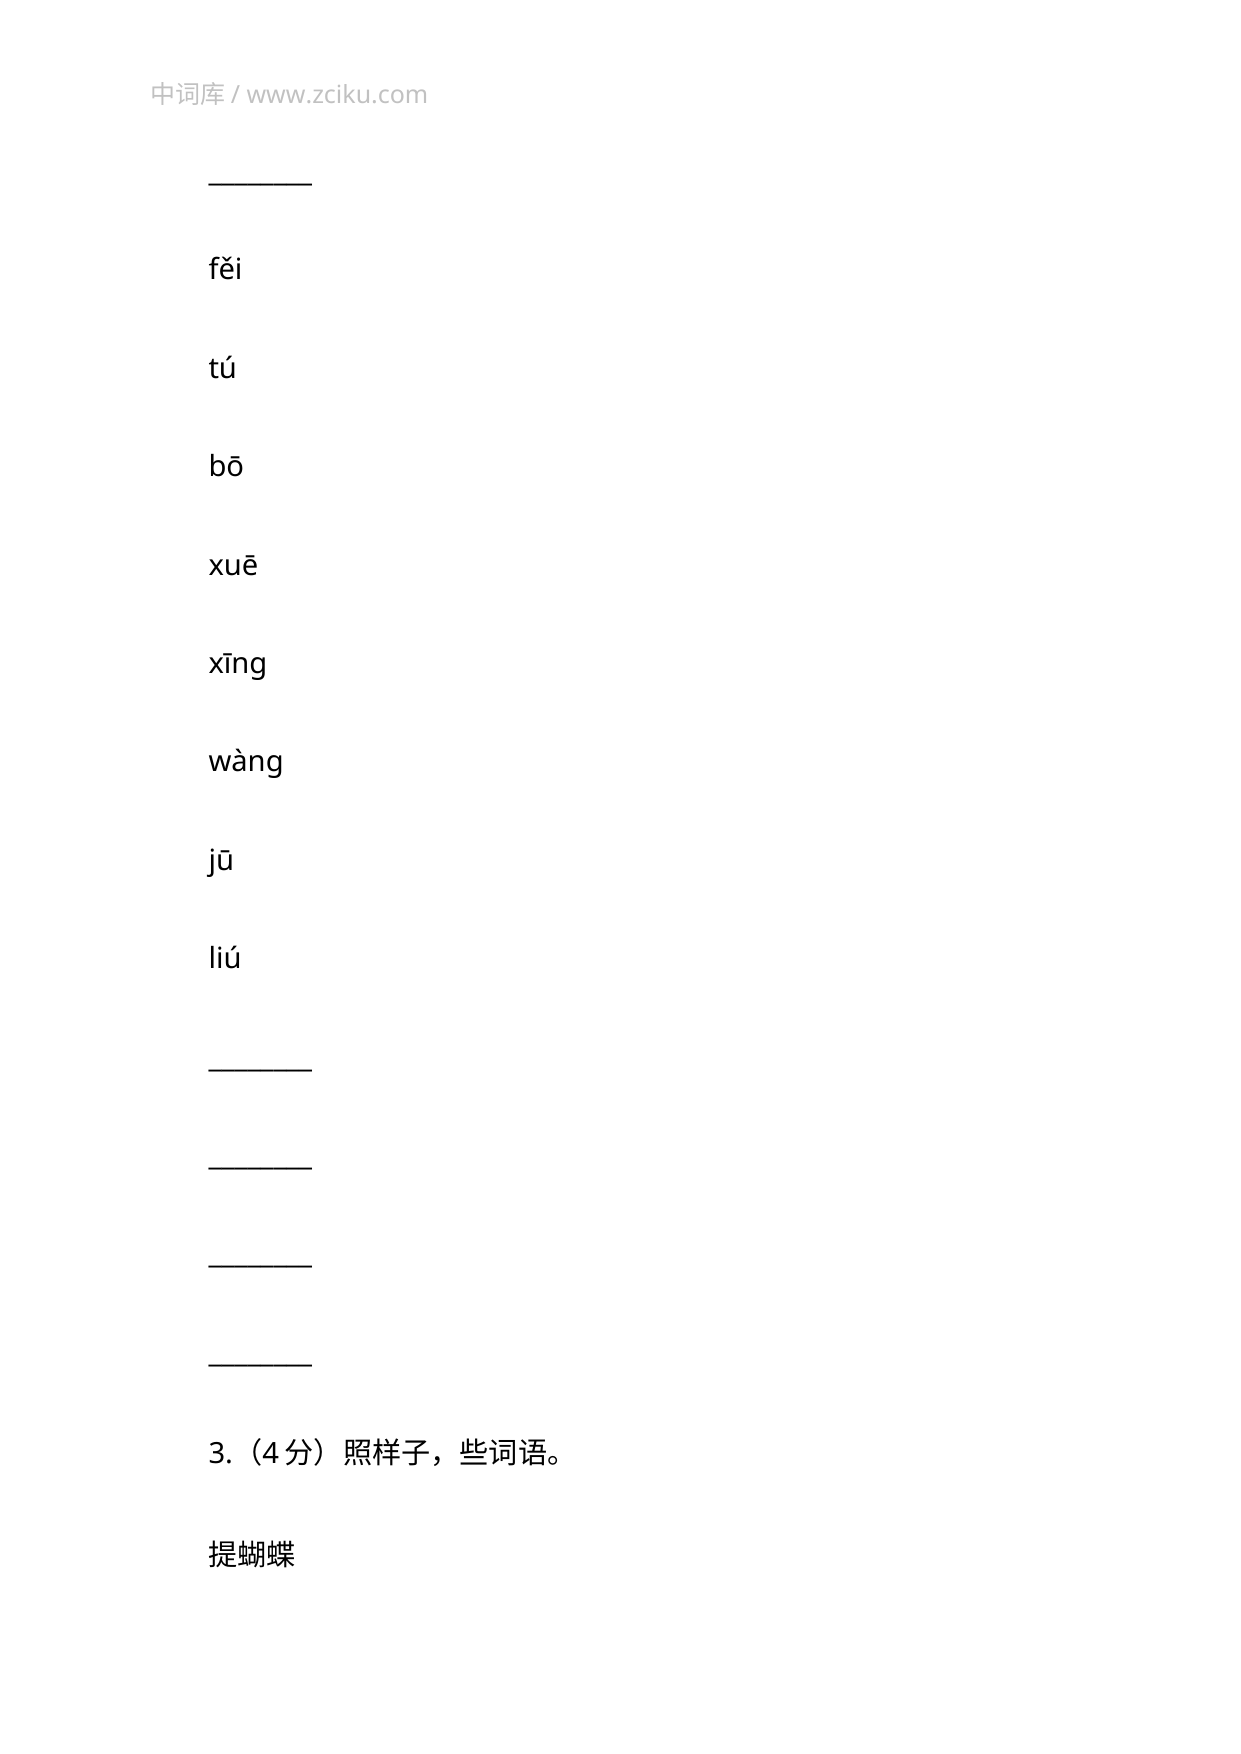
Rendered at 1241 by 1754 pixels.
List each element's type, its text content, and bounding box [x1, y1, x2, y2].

text tú [150, 347, 1090, 387]
text jū [150, 839, 1090, 879]
text 提蝴蝶 [150, 1532, 1090, 1574]
text wàng [150, 741, 1090, 780]
text ________ [150, 1233, 1090, 1272]
text ________ [150, 150, 1090, 190]
text ________ [150, 1331, 1090, 1371]
text liú [150, 937, 1090, 977]
text fěi [150, 248, 1090, 288]
text ________ [150, 1134, 1090, 1174]
text 3.（4分）照样子，些词语。 [150, 1430, 1090, 1472]
text xīng [150, 642, 1090, 682]
text xuē [150, 544, 1090, 583]
text bō [150, 445, 1090, 485]
text ________ [150, 1036, 1090, 1076]
